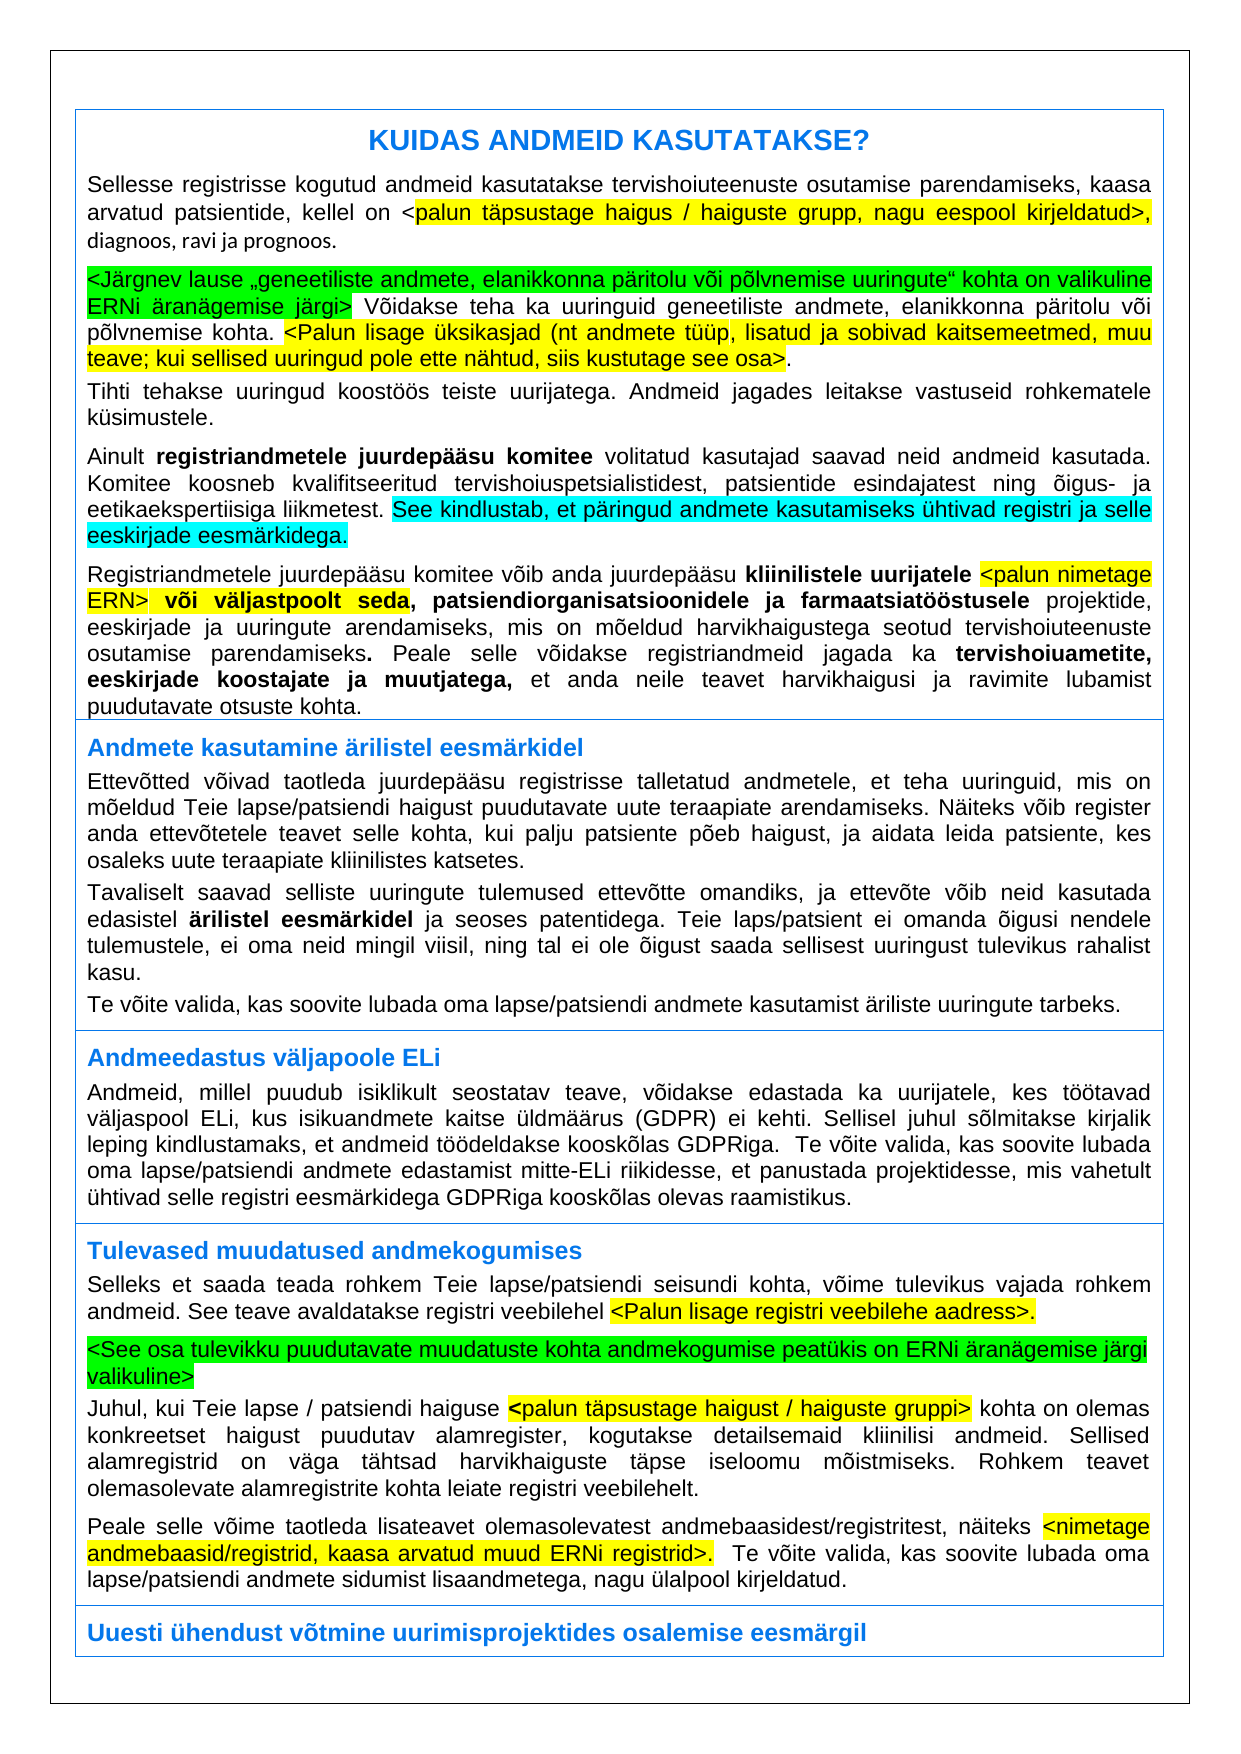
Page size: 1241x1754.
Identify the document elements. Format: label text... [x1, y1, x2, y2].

table_cell Tulevased muudatused andmekogumises Selleks et saada teada rohkem Teie lapse/patsiendi seisundi kohta, võime tulevikus vajada rohkem andmeid. See teave avaldatakse registri veebilehel <Palun lisage registri veebilehe aadress>. <See osa tulevikku puudutavate muudatuste kohta andmekogumise peatükis on ERNi äranägemise järgi valikuline> Juhul, kui Teie lapse / patsiendi haiguse <palun täpsustage haigust / haiguste gruppi> kohta on olemas konkreetset haigust puudutav alamregister, kogutakse detailsemaid kliinilisi andmeid. Sellised alamregistrid on väga tähtsad harvikhaiguste täpse iseloomu mõistmiseks. Rohkem teavet olemasolevate alamregistrite kohta leiate registri veebilehelt. Peale selle võime taotleda lisateavet olemasolevatest andmebaasidest/registritest, näiteks <nimetage andmebaasid/registrid, kaasa arvatud muud ERNi registrid>. Te võite valida, kas soovite lubada oma lapse/patsiendi andmete sidumist lisaandmetega, nagu ülalpool kirjeldatud. [76, 1224, 1163, 1605]
table_cell Andmeedastus väljapoole ELi Andmeid, millel puudub isiklikult seostatav teave, võidakse edastada ka uurijatele, kes töötavad väljaspool ELi, kus isikuandmete kaitse üldmäärus (GDPR) ei kehti. Sellisel juhul sõlmitakse kirjalik leping kindlustamaks, et andmeid töödeldakse kooskõlas GDPRiga. Te võite valida, kas soovite lubada oma lapse/patsiendi andmete edastamist mitte-ELi riikidesse, et panustada projektidesse, mis vahetult ühtivad selle registri eesmärkidega GDPRiga kooskõlas olevas raamistikus. [76, 1031, 1163, 1223]
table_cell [76, 1606, 1163, 1656]
table_cell Andmete kasutamine ärilistel eesmärkidel Ettevõtted võivad taotleda juurdepääsu registrisse talletatud andmetele, et teha uuringuid, mis on mõeldud Teie lapse/patsiendi haigust puudutavate uute teraapiate arendamiseks. Näiteks võib register anda ettevõtetele teavet selle kohta, kui palju patsiente põeb haigust, ja aidata leida patsiente, kes osaleks uute teraapiate kliinilistes katsetes. Tavaliselt saavad selliste uuringute tulemused ettevõtte omandiks, ja ettevõte võib neid kasutada edasistel ärilistel eesmärkidel ja seoses patentidega. Teie laps/patsient ei omanda õigusi nendele tulemustele, ei oma neid mingil viisil, ning tal ei ole õigust saada sellisest uuringust tulevikus rahalist kasu. Te võite valida, kas soovite lubada oma lapse/patsiendi andmete kasutamist äriliste uuringute tarbeks. [76, 720, 1163, 1030]
table_header KUIDAS ANDMEID KASUTATAKSE? Sellesse registrisse kogutud andmeid kasutatakse tervishoiuteenuste osutamise parendamiseks, kaasa arvatud patsientide, kellel on <palun täpsustage haigus / haiguste grupp, nagu eespool kirjeldatud>, diagnoos, ravi ja prognoos. <Järgnev lause „geneetiliste andmete, elanikkonna päritolu või põlvnemise uuringute“ kohta on valikuline ERNi äranägemise järgi> Võidakse teha ka uuringuid geneetiliste andmete, elanikkonna päritolu või põlvnemise kohta. <Palun lisage üksikasjad (nt andmete tüüp, lisatud ja sobivad kaitsemeetmed, muu teave; kui sellised uuringud pole ette nähtud, siis kustutage see osa>. Tihti tehakse uuringud koostöös teiste uurijatega. Andmeid jagades leitakse vastuseid rohkematele küsimustele. Ainult registriandmetele juurdepääsu komitee volitatud kasutajad saavad neid andmeid kasutada. Komitee koosneb kvalifitseeritud tervishoiuspetsialistidest, patsientide esindajatest ning õigus- ja eetikaekspertiisiga liikmetest. See kindlustab, et päringud andmete kasutamiseks ühtivad registri ja selle eeskirjade eesmärkidega. Registriandmetele juurdepääsu komitee võib anda juurdepääsu kliinilistele uurijatele <palun nimetage ERN> või väljastpoolt seda, patsiendiorganisatsioonidele ja farmaatsiatööstusele projektide, eeskirjade ja uuringute arendamiseks, mis on mõeldud harvikhaigustega seotud tervishoiuteenuste osutamise parendamiseks. Peale selle võidakse registriandmeid jagada ka tervishoiuametite, eeskirjade koostajate ja muutjatega, et anda neile teavet harvikhaigusi ja ravimite lubamist puudutavate otsuste kohta. [76, 110, 1163, 719]
